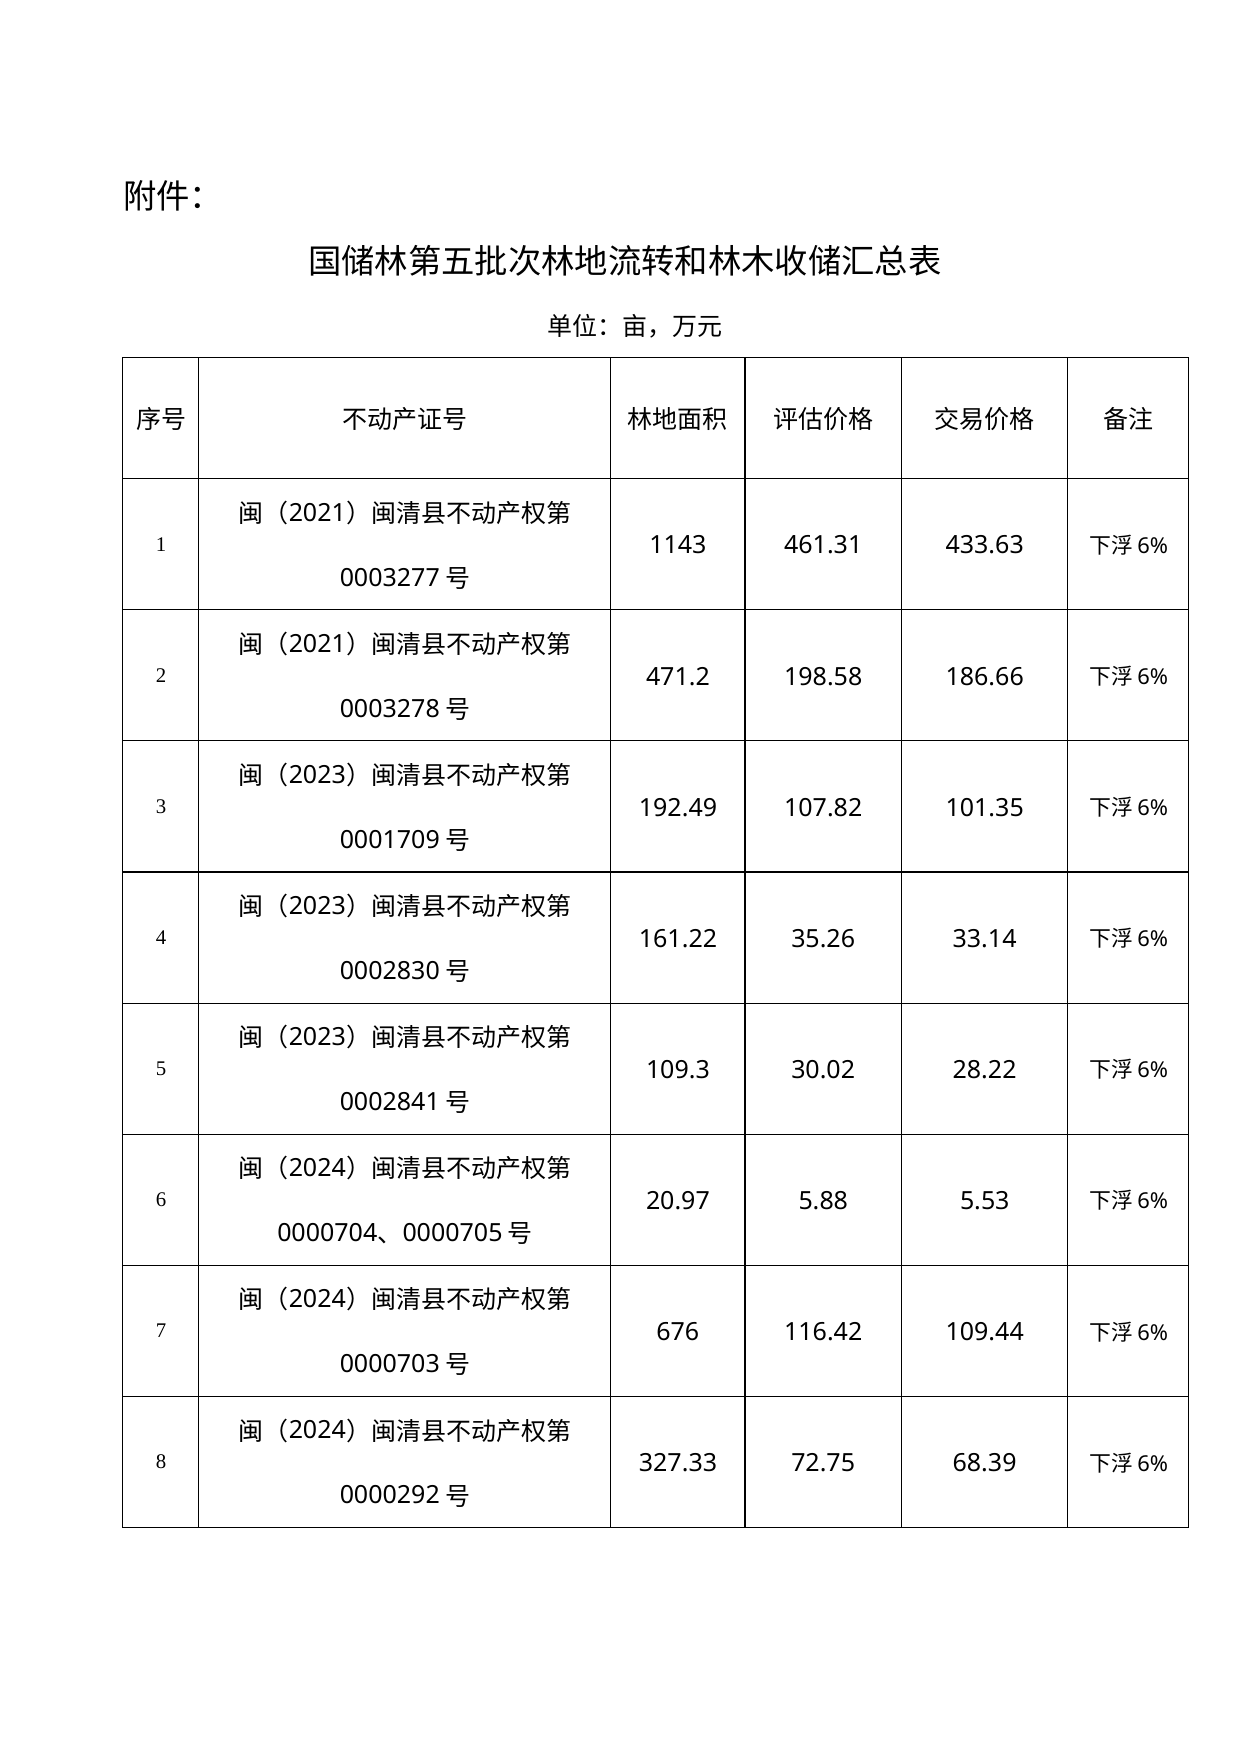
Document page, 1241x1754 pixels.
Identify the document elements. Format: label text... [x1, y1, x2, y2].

table_cell 192.49 [611, 741, 744, 871]
table_cell 198.58 [746, 610, 901, 740]
table_cell 闽（2023）闽清县不动产权第0002841号 [199, 1004, 610, 1133]
table_cell 闽（2023）闽清县不动产权第0002830号 [199, 873, 610, 1002]
table_header 评估价格 [746, 358, 901, 478]
table_cell 下浮6% [1068, 610, 1188, 740]
table_cell 闽（2021）闽清县不动产权第0003277号 [199, 479, 610, 609]
table_cell 471.2 [611, 610, 744, 740]
table_cell 5.88 [746, 1135, 901, 1264]
table_header 备注 [1068, 358, 1188, 478]
table_cell 109.3 [611, 1004, 744, 1133]
text 附件： [123, 162, 1117, 227]
table_cell 5 [123, 1004, 198, 1133]
table_cell 20.97 [611, 1135, 744, 1264]
table_cell 68.39 [902, 1397, 1067, 1527]
table_cell 28.22 [902, 1004, 1067, 1133]
table_cell 闽（2023）闽清县不动产权第0001709号 [199, 741, 610, 871]
table_cell 下浮6% [1068, 1135, 1188, 1264]
table_cell 433.63 [902, 479, 1067, 609]
text 单位：亩，万元 [123, 292, 1117, 357]
table_header 林地面积 [611, 358, 744, 478]
table_cell 3 [123, 741, 198, 871]
table_cell 闽（2024）闽清县不动产权第0000703号 [199, 1266, 610, 1396]
table_cell 327.33 [611, 1397, 744, 1527]
table_cell 30.02 [746, 1004, 901, 1133]
table_header 序号 [123, 358, 198, 478]
table_cell 107.82 [746, 741, 901, 871]
table_cell 72.75 [746, 1397, 901, 1527]
table_cell 1143 [611, 479, 744, 609]
table_cell 5.53 [902, 1135, 1067, 1264]
table_cell 下浮6% [1068, 873, 1188, 1002]
table_cell 闽（2024）闽清县不动产权第0000704、0000705号 [199, 1135, 610, 1264]
table_cell 8 [123, 1397, 198, 1527]
table_cell 116.42 [746, 1266, 901, 1396]
table_cell 461.31 [746, 479, 901, 609]
table_cell 闽（2024）闽清县不动产权第0000292号 [199, 1397, 610, 1527]
table_cell 33.14 [902, 873, 1067, 1002]
table_cell 676 [611, 1266, 744, 1396]
table_cell 下浮6% [1068, 741, 1188, 871]
table_cell 109.44 [902, 1266, 1067, 1396]
table_cell 闽（2021）闽清县不动产权第0003278号 [199, 610, 610, 740]
table_header 不动产证号 [199, 358, 610, 478]
table_cell 6 [123, 1135, 198, 1264]
table_cell 186.66 [902, 610, 1067, 740]
table_cell 下浮6% [1068, 1266, 1188, 1396]
table_cell 2 [123, 610, 198, 740]
table_cell 101.35 [902, 741, 1067, 871]
table_cell 7 [123, 1266, 198, 1396]
table_header 交易价格 [902, 358, 1067, 478]
table_cell 4 [123, 873, 198, 1002]
table_cell 35.26 [746, 873, 901, 1002]
table_cell 下浮6% [1068, 1397, 1188, 1527]
table_cell 下浮6% [1068, 479, 1188, 609]
table_cell 下浮6% [1068, 1004, 1188, 1133]
table_cell 1 [123, 479, 198, 609]
table_cell 161.22 [611, 873, 744, 1002]
text 国储林第五批次林地流转和林木收储汇总表 [123, 227, 1117, 292]
